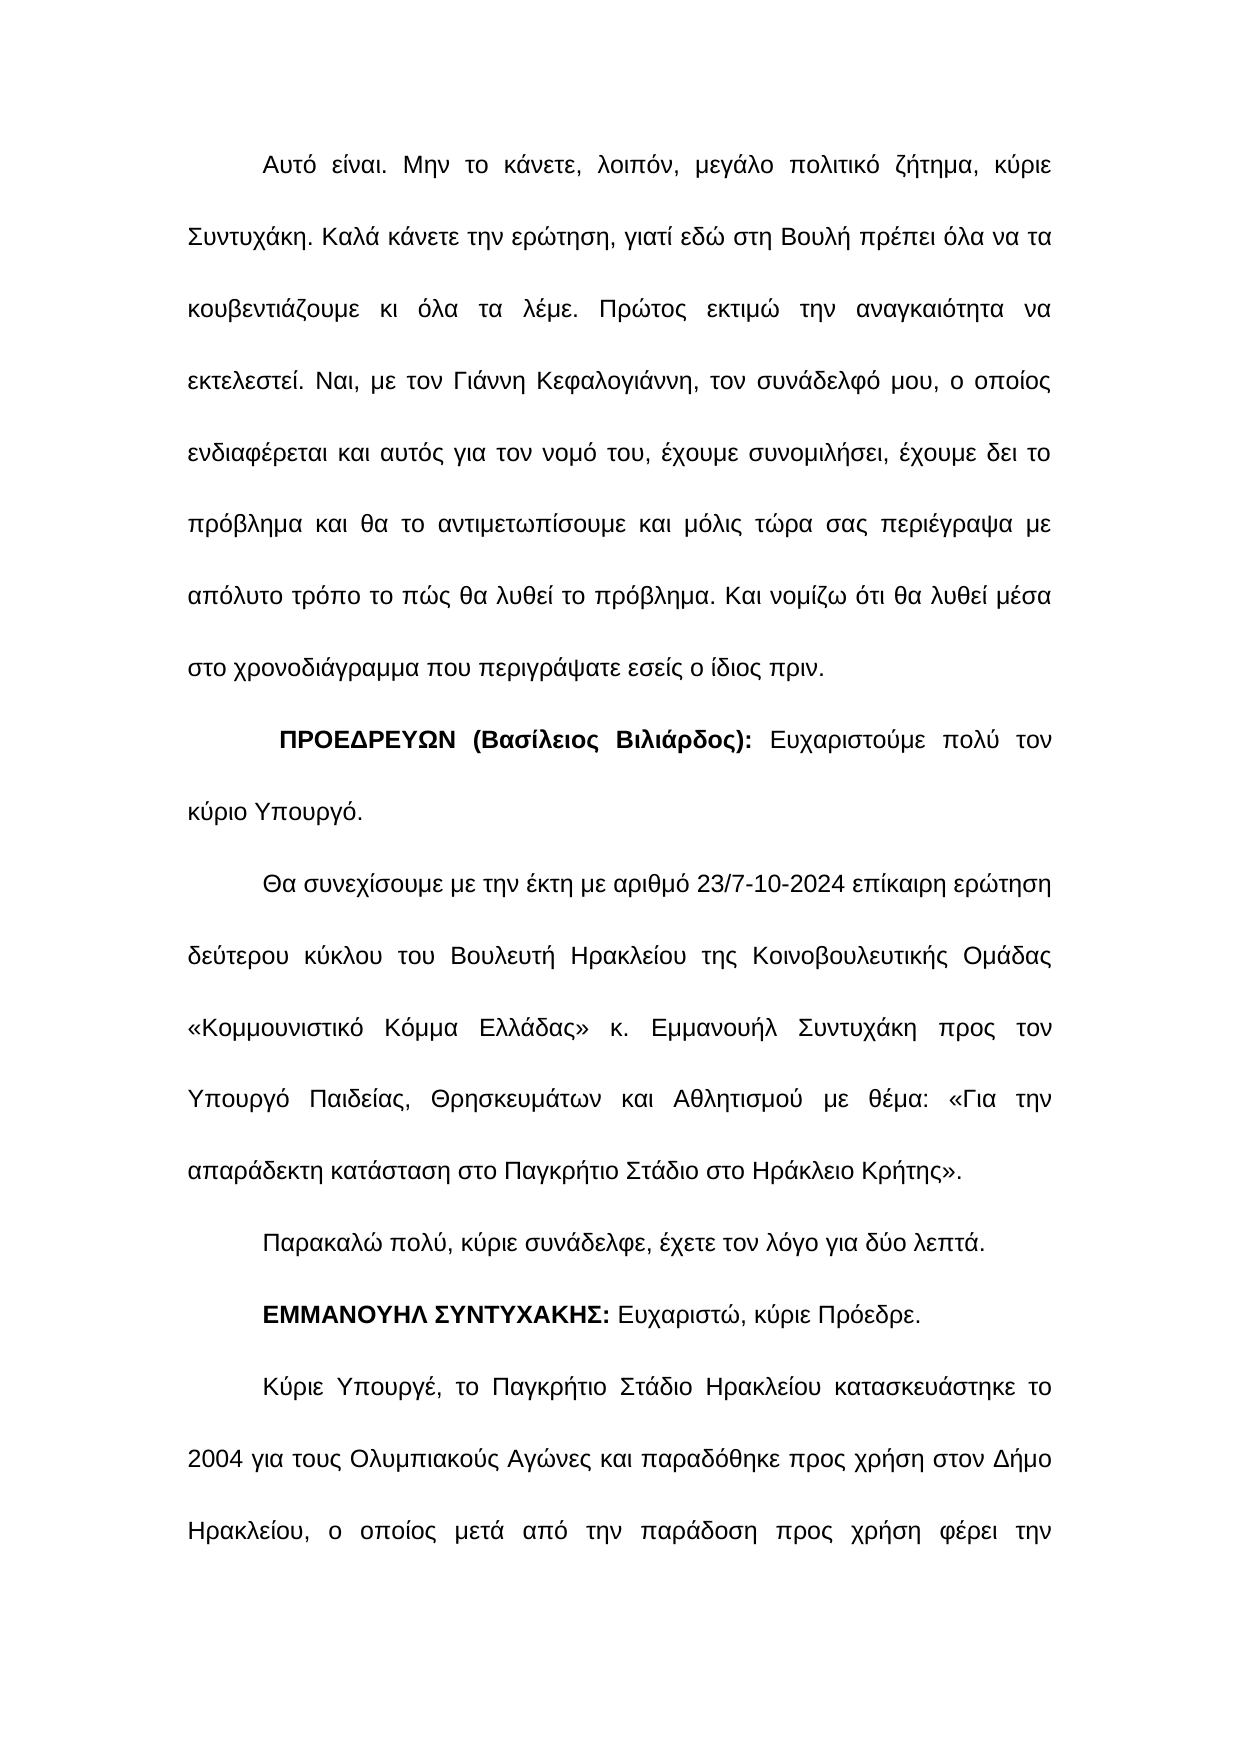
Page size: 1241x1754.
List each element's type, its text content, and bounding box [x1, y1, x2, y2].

text Παρακαλώ πολύ, κύριε συνάδελφε, έχετε τον λόγο για δύο λεπτά. [187, 1228, 1053, 1257]
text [187, 1372, 1053, 1544]
text ΠΡΟΕΔΡΕΥΩΝ (Βασίλειος Βιλιάρδος): Ευχαριστούμε πολύ τον κύριο Υπουργό. [187, 725, 1053, 826]
text Αυτό είναι. Μην το κάνετε, λοιπόν, μεγάλο πολιτικό ζήτημα, κύριε Συντυχάκη. Καλά κάνετε την ερώτηση, γιατί εδώ στη Βουλή πρέπει όλα να τα κουβεντιάζουμε κι όλα τα λέμε. Πρώτος εκτιμώ την αναγκαιότητα να εκτελεστεί. Ναι, με τον Γιάννη Κεφαλογιάννη, τον συνάδελφό μου, ο οποίος ενδιαφέρεται και αυτός για τον νομό του, έχουμε συνομιλήσει, έχουμε δει το πρόβλημα και θα το αντιμετωπίσουμε και μόλις τώρα σας περιέγραψα με απόλυτο τρόπο το πώς θα λυθεί το πρόβλημα. Και νομίζω ότι θα λυθεί μέσα στο χρονοδιάγραμμα που περιγράψατε εσείς ο ίδιος πριν. [187, 150, 1053, 682]
text Θα συνεχίσουμε με την έκτη με αριθμό 23/7-10-2024 επίκαιρη ερώτηση δεύτερου κύκλου του Βουλευτή Ηρακλείου της Κοινοβουλευτικής Ομάδας «Κομμουνιστικό Κόμμα Ελλάδας» κ. Εμμανουήλ Συντυχάκη προς τον Υπουργό Παιδείας, Θρησκευμάτων και Αθλητισμού με θέμα: «Για την απαράδεκτη κατάσταση στο Παγκρήτιο Στάδιο στο Ηράκλειο Κρήτης». [187, 869, 1053, 1185]
text ΕΜΜΑΝΟΥΗΛ ΣΥΝΤΥΧΑΚΗΣ: Ευχαριστώ, κύριε Πρόεδρε. [187, 1300, 1053, 1329]
